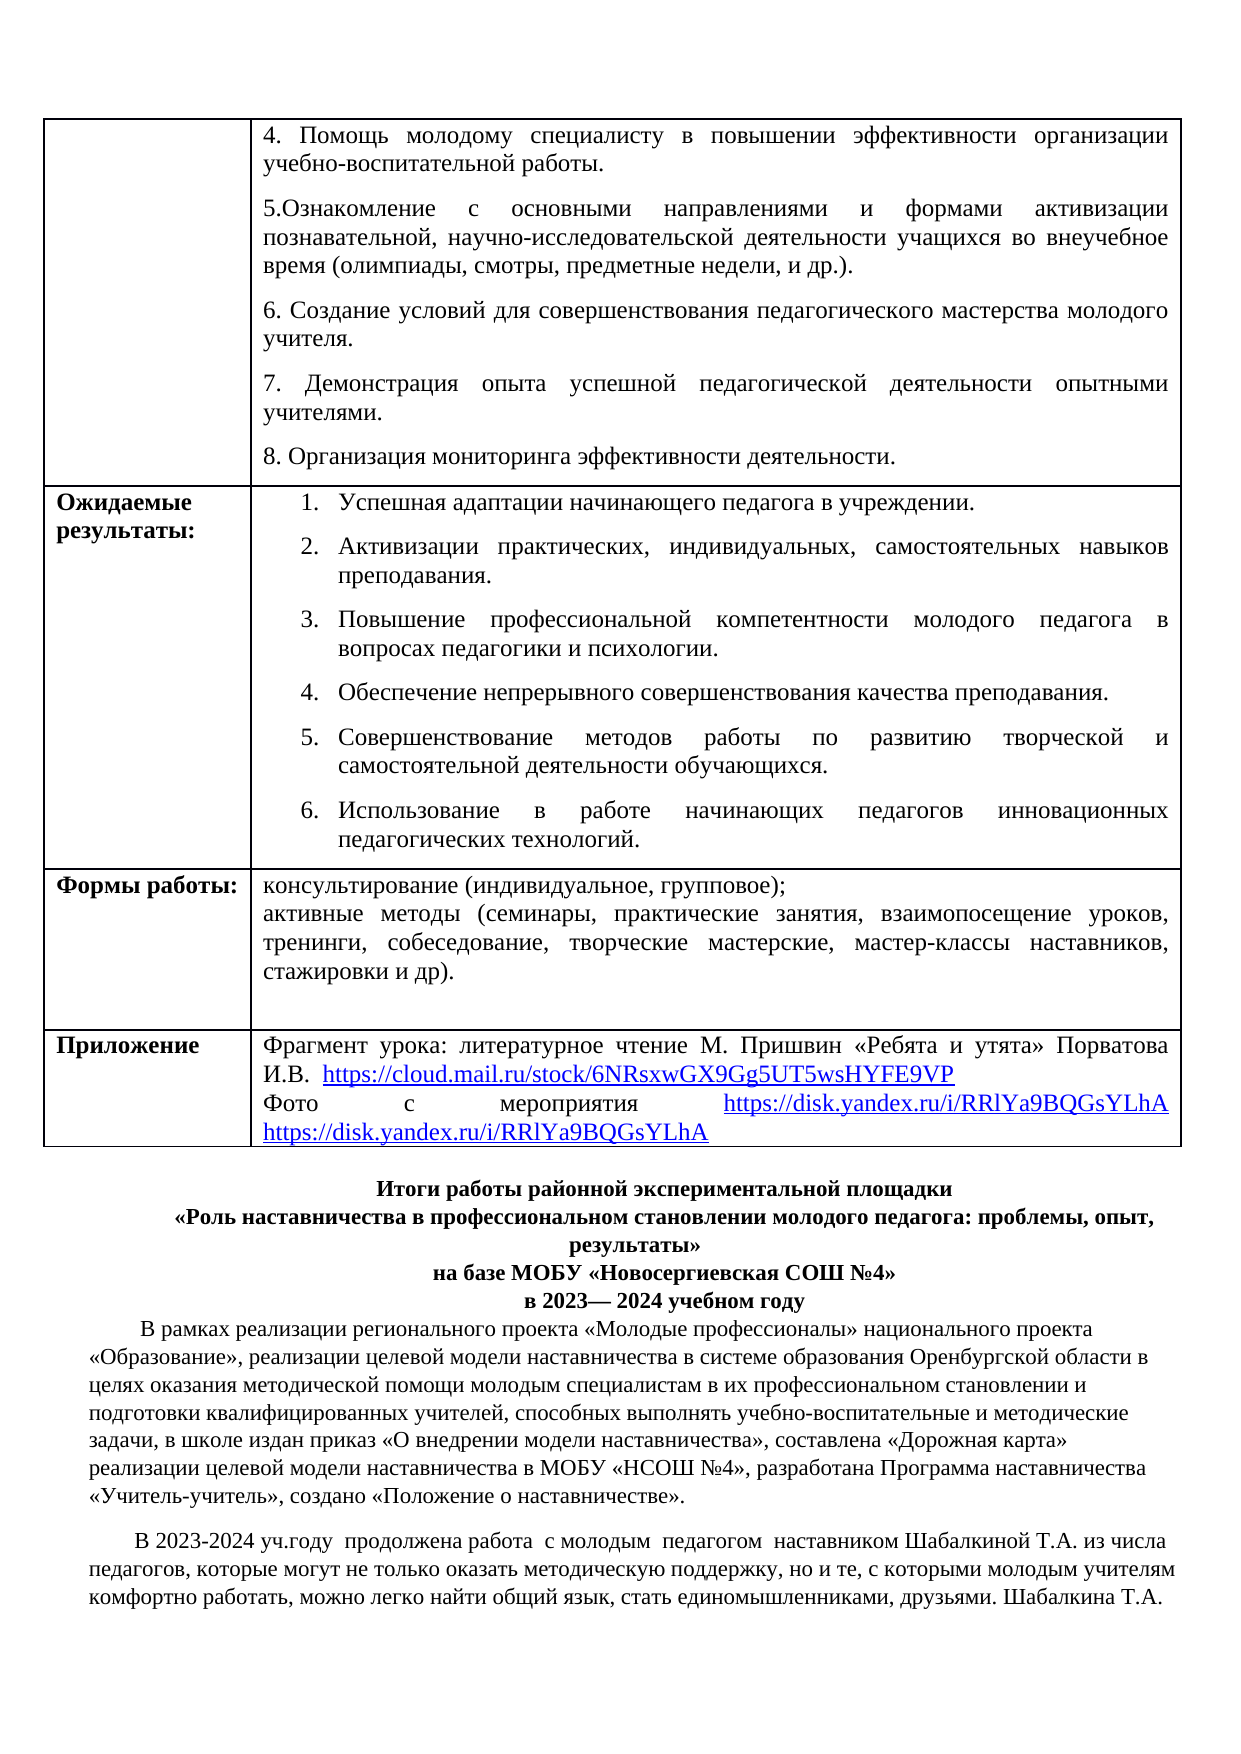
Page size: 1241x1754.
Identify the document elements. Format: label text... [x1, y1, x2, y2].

text на базе МОБУ «Новосергиевская СОШ №4» [88, 1259, 1181, 1285]
table_cell Успешная адаптации начинающего педагога в учреждении. Активизации практических, индивидуальных, самостоятельных навыков преподавания. Повышение профессиональной компетентности молодого педагога в вопросах педагогики и психологии. Обеспечение непрерывного совершенствования качества преподавания. Совершенствование методов работы по развитию творческой и самостоятельной деятельности обучающихся. Использование в работе начинающих педагогов инновационных педагогических технологий. [252, 487, 1180, 868]
text в 2023— 2024 учебном году [88, 1287, 1181, 1313]
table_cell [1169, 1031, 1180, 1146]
table_cell Формы работы: [45, 870, 250, 1029]
table_cell Приложение [45, 1031, 250, 1146]
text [88, 1527, 1181, 1609]
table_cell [45, 120, 250, 485]
text «Роль наставничества в профессиональном становлении молодого педагога: проблемы, опыт, результаты» [88, 1203, 1181, 1257]
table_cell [252, 120, 1180, 485]
text В рамках реализации регионального проекта «Молодые профессионалы» национального проекта «Образование», реализации целевой модели наставничества в системе образования Оренбургской области в целях оказания методической помощи молодым специалистам в их профессиональном становлении и подготовки квалифицированных учителей, способных выполнять учебно-воспитательные и методические задачи, в школе издан приказ «О внедрении модели наставничества», составлена «Дорожная карта» реализации целевой модели наставничества в МОБУ «НСОШ №4», разработана Программа наставничества «Учитель-учитель», создано «Положение о наставничестве». [88, 1315, 1181, 1509]
table_cell консультирование (индивидуальное, групповое); активные методы (семинары, практические занятия, взаимопосещение уроков, тренинги, собеседование, творческие мастерские, мастер-классы наставников, стажировки и др). [252, 870, 1180, 1029]
table_cell Ожидаемые результаты: [45, 487, 250, 868]
text Итоги работы районной экспериментальной площадки [88, 1175, 1181, 1202]
